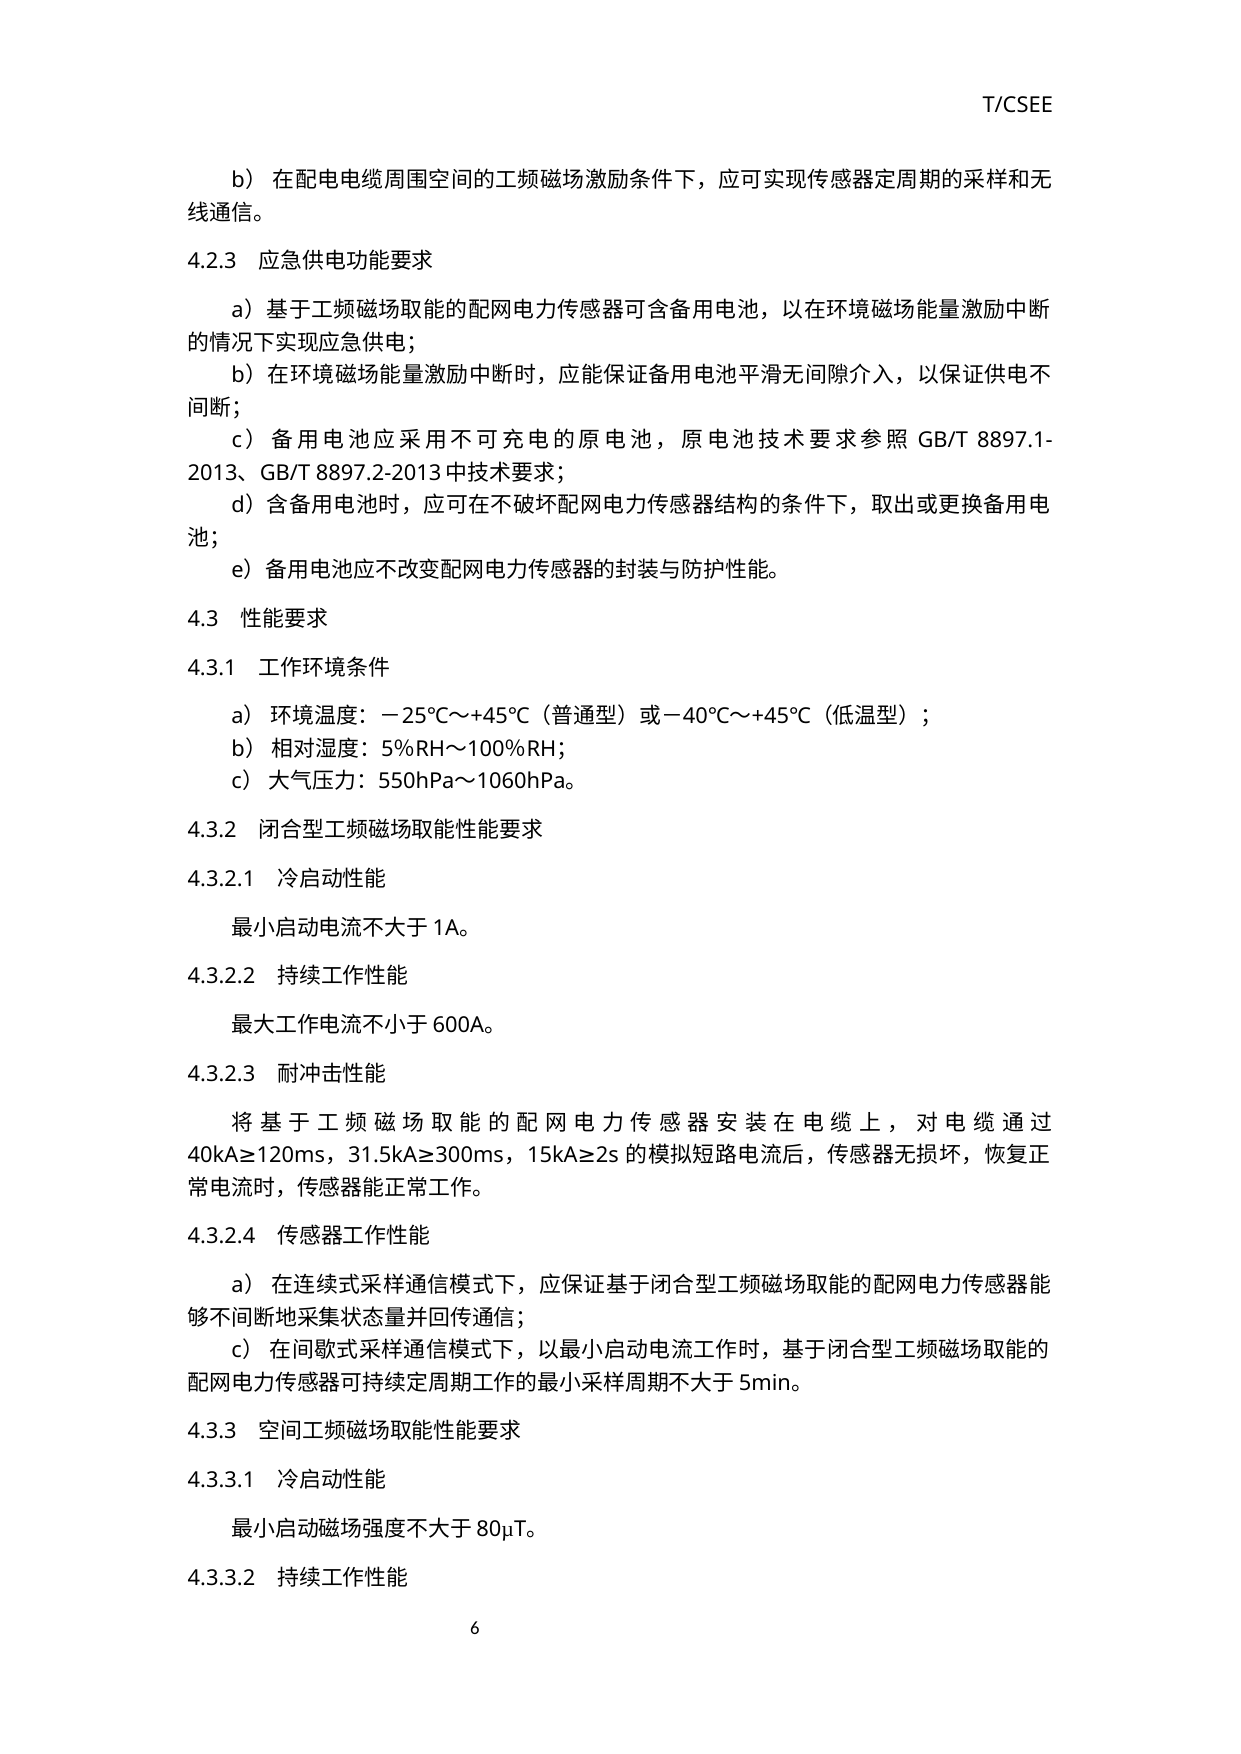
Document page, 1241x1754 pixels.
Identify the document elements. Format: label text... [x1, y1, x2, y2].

text 传感器工作性能 [187, 1218, 1053, 1251]
text 持续工作性能 [187, 958, 1053, 991]
text a） 环境温度：－25℃～+45℃（普通型）或－40℃～+45℃（低温型）； [187, 698, 1053, 731]
text 闭合型工频磁场取能性能要求 [187, 812, 1053, 844]
text 性能要求 [187, 601, 1053, 633]
text 将基于工频磁场取能的配网电力传感器安装在电缆上，对电缆通过 40kA≥120ms，31.5kA≥300ms，15kA≥2s 的模拟短路电流后，传感器无损坏，恢复正常电流时，传感器能正常工作。 [187, 1104, 1053, 1202]
text e）备用电池应不改变配网电力传感器的封装与防护性能。 [187, 552, 1053, 584]
text 冷启动性能 [187, 1462, 1053, 1494]
text 应急供电功能要求 [187, 243, 1053, 276]
text 最小启动电流不大于1A。 [187, 909, 1053, 942]
text c）备用电池应采用不可充电的原电池，原电池技术要求参照GB/T 8897.1-2013、GB/T 8897.2-2013中技术要求； [187, 422, 1053, 487]
text b） 相对湿度：5％RH～100％RH； [187, 731, 1053, 763]
text 耐冲击性能 [187, 1056, 1053, 1088]
text a）基于工频磁场取能的配网电力传感器可含备用电池，以在环境磁场能量激励中断的情况下实现应急供电； [187, 292, 1053, 357]
text 最小启动磁场强度不大于80µT。 [187, 1511, 1053, 1543]
text d） 含备用电池时，应可在不破坏配网电力传感器结构的条件下，取出或更换备用电池； [187, 487, 1053, 552]
text b） 在配电电缆周围空间的工频磁场激励条件下，应可实现传感器定周期的采样和无线通信。 [187, 162, 1053, 227]
text 最大工作电流不小于600A。 [187, 1007, 1053, 1039]
text 持续工作性能 [187, 1559, 1053, 1592]
text c） 在间歇式采样通信模式下，以最小启动电流工作时，基于闭合型工频磁场取能的配网电力传感器可持续定周期工作的最小采样周期不大于5min。 [187, 1332, 1053, 1397]
text a） 在连续式采样通信模式下，应保证基于闭合型工频磁场取能的配网电力传感器能够不间断地采集状态量并回传通信； [187, 1267, 1053, 1332]
text c） 大气压力：550hPa～1060hPa。 [187, 763, 1053, 796]
text 工作环境条件 [187, 649, 1053, 682]
text 空间工频磁场取能性能要求 [187, 1413, 1053, 1446]
text 冷启动性能 [187, 861, 1053, 893]
text b）在环境磁场能量激励中断时，应能保证备用电池平滑无间隙介入，以保证供电不间断； [187, 357, 1053, 422]
